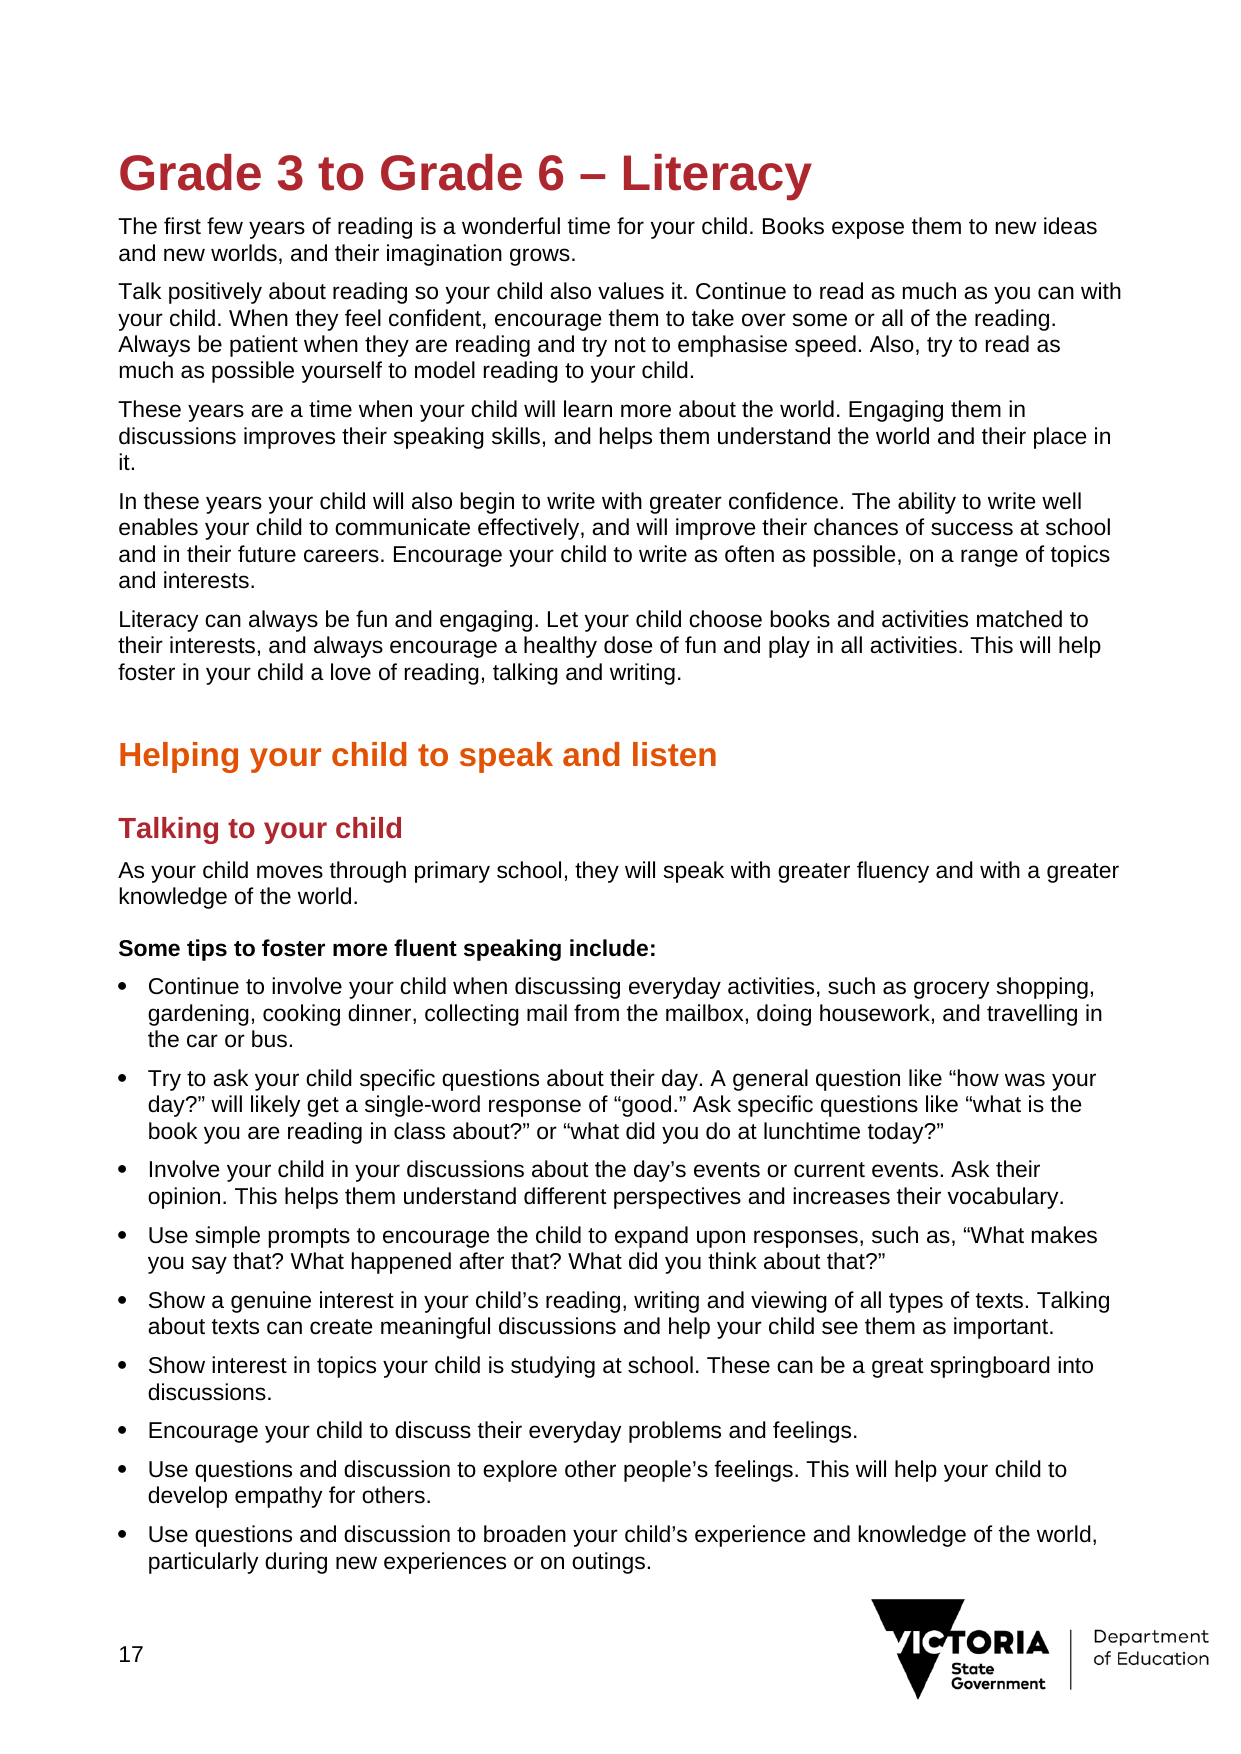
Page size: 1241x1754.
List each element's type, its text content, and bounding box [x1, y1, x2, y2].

text These years are a time when your child will learn more about the world. Engaging them in discussions improves their speaking skills, and helps them understand the world and their place in it. [118, 396, 1122, 475]
text Try to ask your child specific questions about their day. A general question like “how was your day?” will likely get a single-word response of “good.” Ask specific questions like “what is the book you are reading in class about?” or “what did you do at lunchtime today?” [118, 1065, 1122, 1144]
text Talk positively about reading so your child also values it. Continue to read as much as you can with your child. When they feel confident, encourage them to take over some or all of the reading. Always be patient when they are reading and try not to emphasise speed. Also, try to read as much as possible yourself to model reading to your child. [118, 278, 1122, 384]
text As your child moves through primary school, they will speak with greater fluency and with a greater knowledge of the world. [118, 857, 1122, 909]
text Use questions and discussion to explore other people’s feelings. This will help your child to develop empathy for others. [118, 1456, 1122, 1509]
text Use simple prompts to encourage the child to expand upon responses, such as, “What makes you say that? What happened after that? What did you think about that?” [118, 1222, 1122, 1274]
text Use questions and discussion to broaden your child’s experience and knowledge of the world, particularly during new experiences or on outings. [118, 1521, 1122, 1574]
text Involve your child in your discussions about the day’s events or current events. Ask their opinion. This helps them understand different perspectives and increases their vocabulary. [118, 1156, 1122, 1209]
text Literacy can always be fun and engaging. Let your child choose books and activities matched to their interests, and always encourage a healthy dose of fun and play in all activities. This will help foster in your child a love of reading, talking and writing. [118, 606, 1122, 685]
subtitle Helping your child to speak and listen [118, 735, 1122, 773]
picture [854, 1594, 1214, 1704]
text Show a genuine interest in your child’s reading, writing and viewing of all types of texts. Talking about texts can create meaningful discussions and help your child see them as important. [118, 1287, 1122, 1339]
text The first few years of reading is a wonderful time for your child. Books expose them to new ideas and new worlds, and their imagination grows. [118, 213, 1122, 266]
text Some tips to foster more fluent speaking include: [118, 934, 1122, 961]
subtitle Grade 3 to Grade 6 – Literacy [118, 143, 1122, 201]
text Continue to involve your child when discussing everyday activities, such as grocery shopping, gardening, cooking dinner, collecting mail from the mailbox, doing housework, and travelling in the car or bus. [118, 973, 1122, 1052]
text In these years your child will also begin to write with greater confidence. The ability to write well enables your child to communicate effectively, and will improve their chances of success at school and in their future careers. Encourage your child to write as often as possible, on a range of topics and interests. [118, 488, 1122, 593]
text Encourage your child to discuss their everyday problems and feelings. [118, 1417, 1122, 1444]
subtitle Talking to your child [118, 811, 1122, 844]
text Show interest in topics your child is studying at school. These can be a great springboard into discussions. [118, 1352, 1122, 1405]
